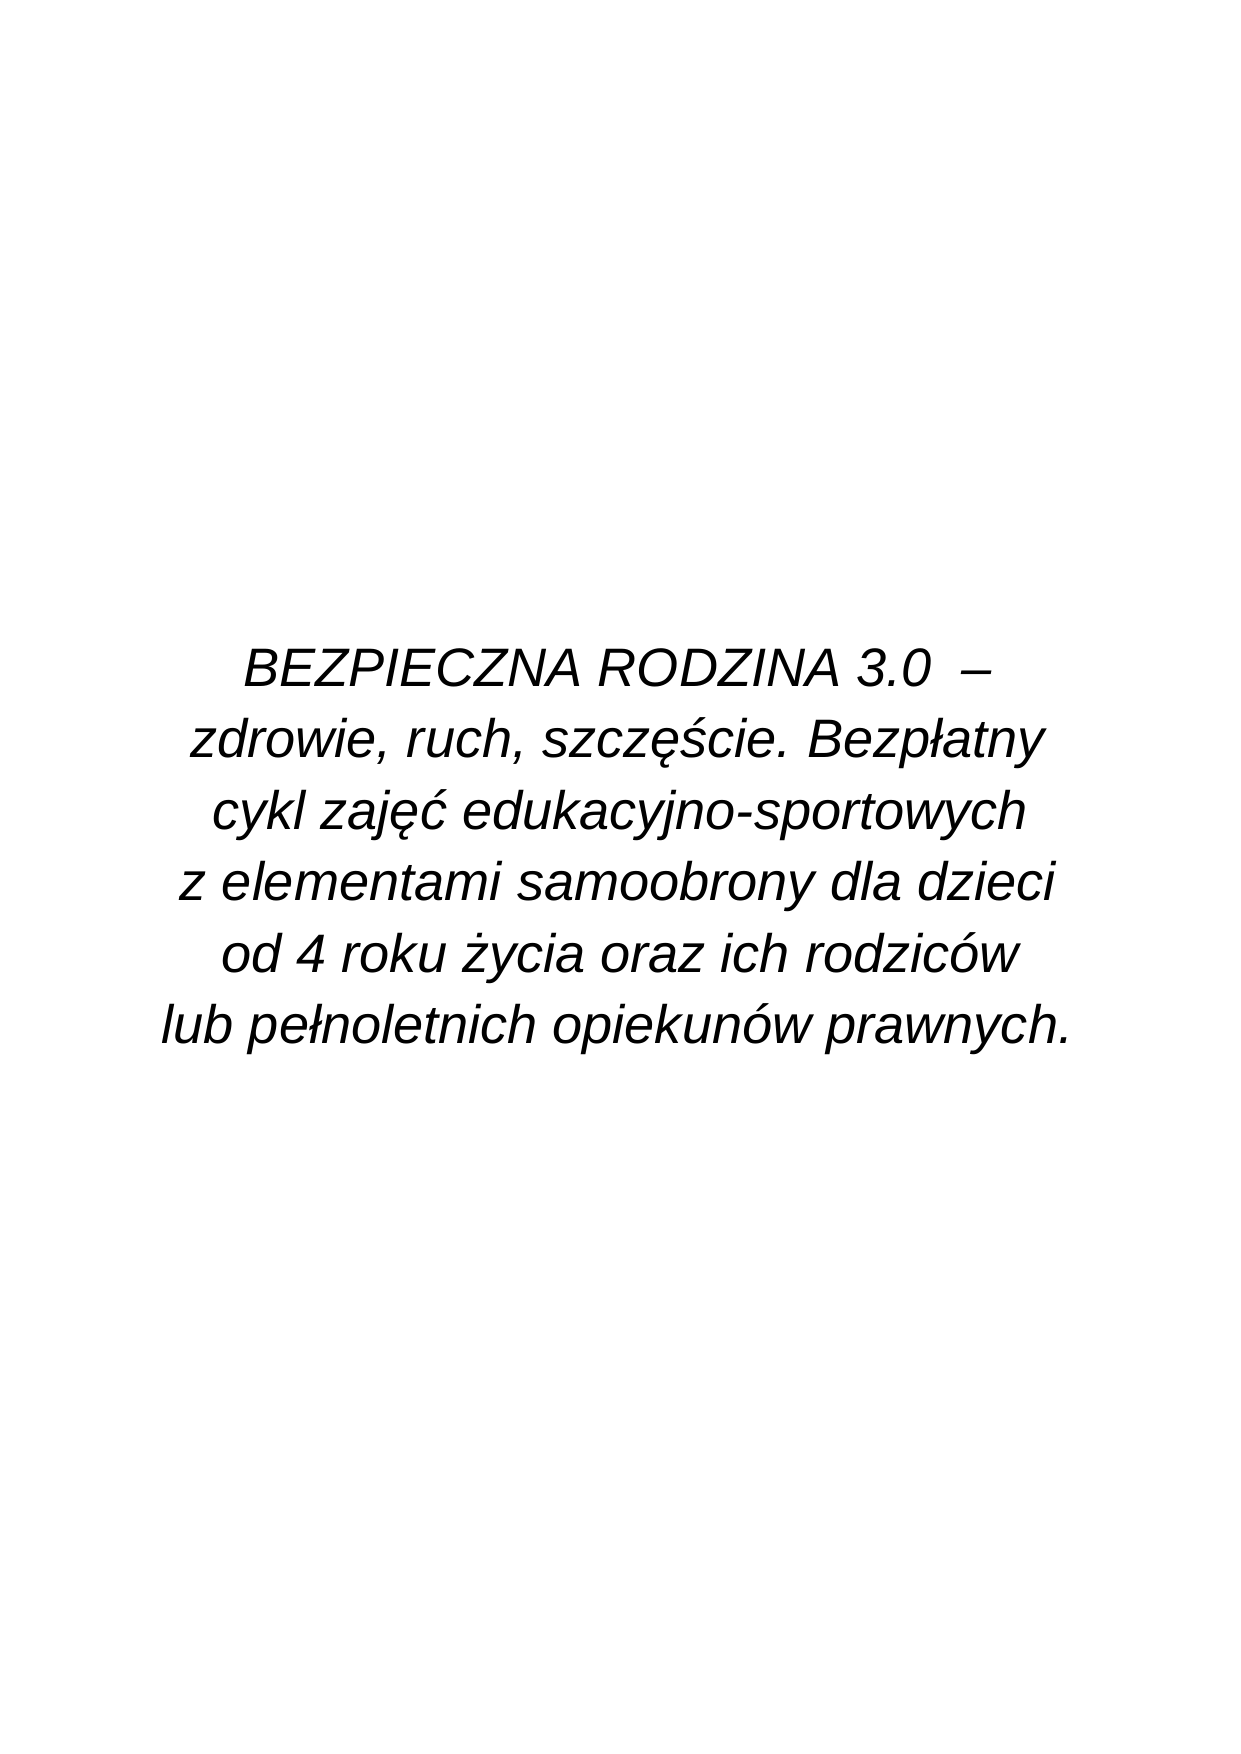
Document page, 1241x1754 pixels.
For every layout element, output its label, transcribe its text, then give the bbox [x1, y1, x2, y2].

subtitle BEZPIECZNA RODZINA 3.0 – zdrowie, ruch, szczęście. Bezpłatny cykl zajęć edukacyjno-sportowych z elementami samoobrony dla dzieci od 4 roku życia oraz ich rodziców lub pełnoletnich opiekunów prawnych. [148, 635, 1093, 1055]
